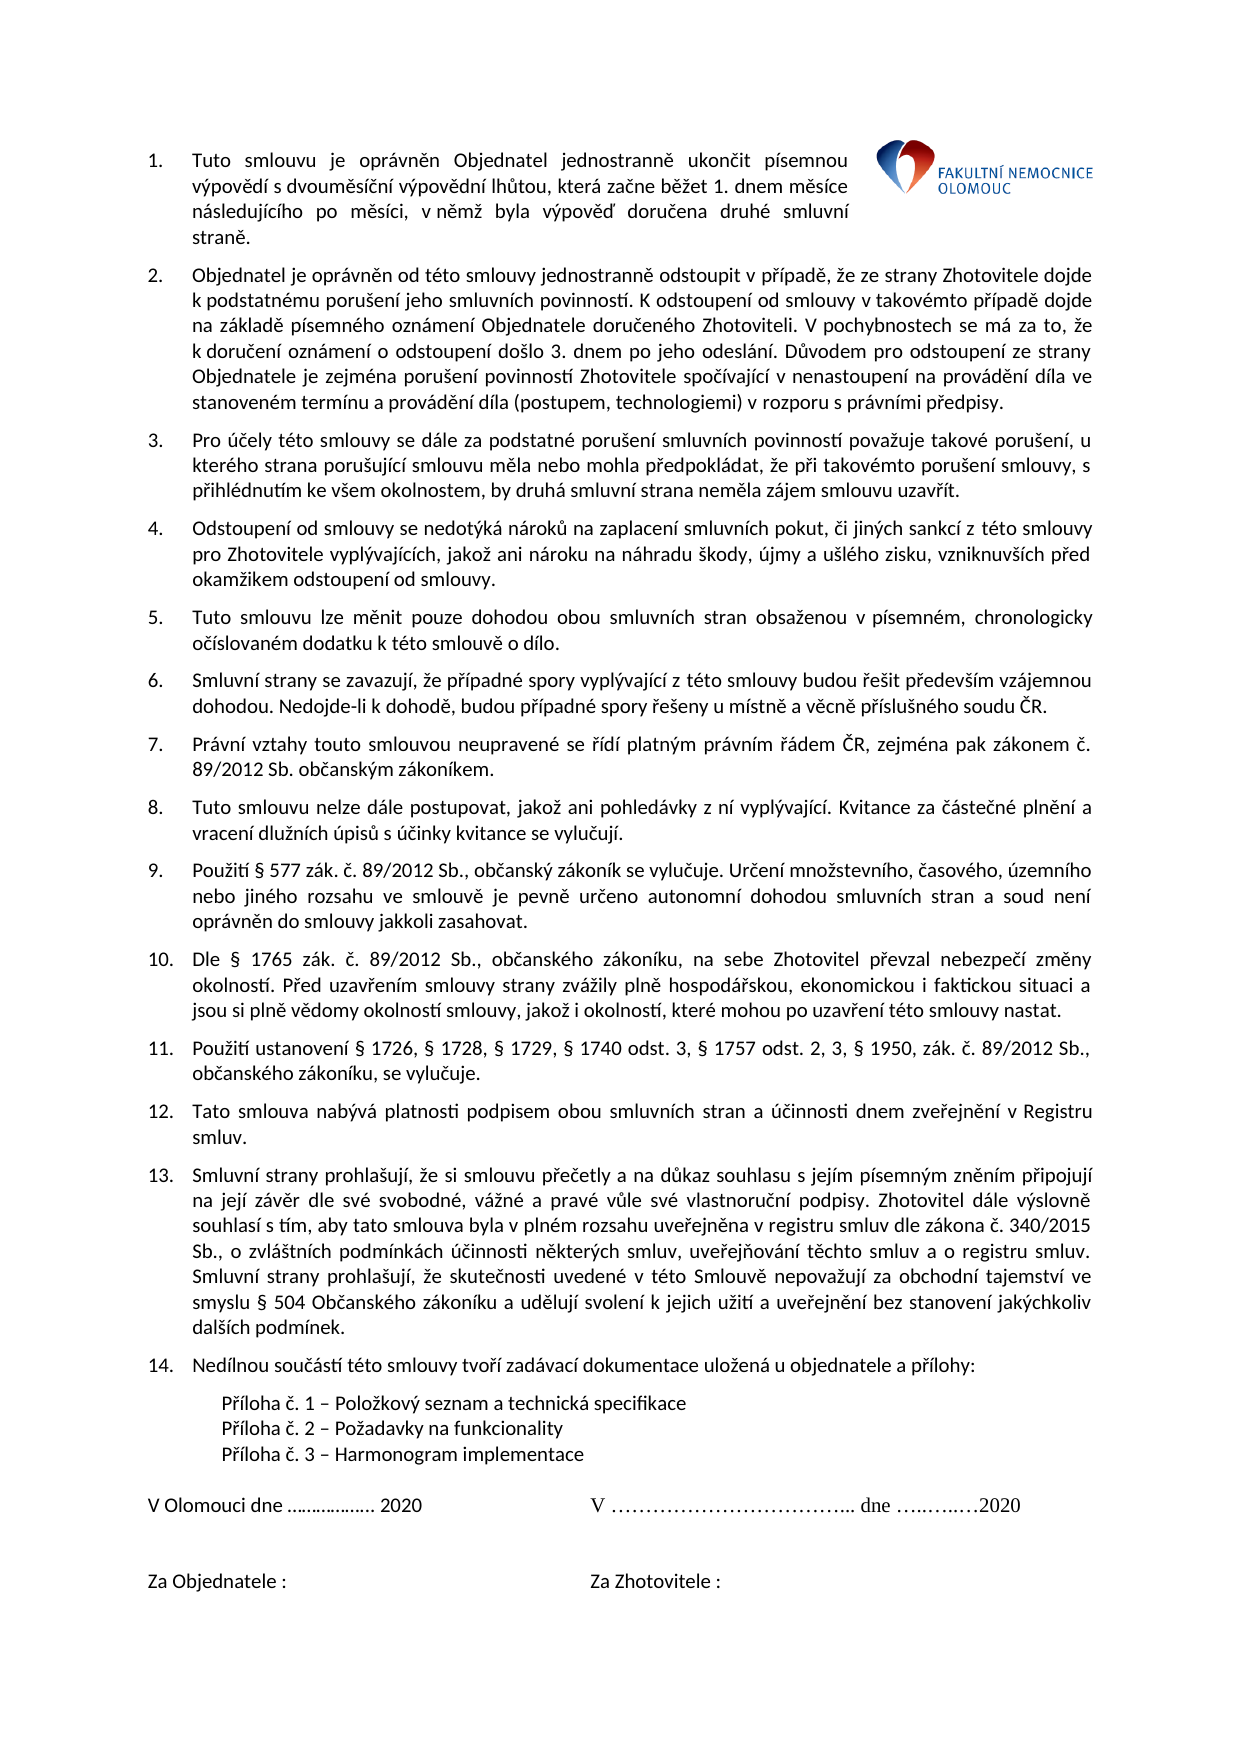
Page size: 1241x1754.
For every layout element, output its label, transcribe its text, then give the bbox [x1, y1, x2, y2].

list Právní vztahy touto smlouvou neupravené se řídí platným právním řádem ČR, zejména pak zákonem č. 89/2012 Sb. občanským zákoníkem. [148, 731, 1093, 782]
list Tuto smlouvu nelze dále postupovat, jakož ani pohledávky z ní vyplývající. Kvitance za částečné plnění a vracení dlužních úpisů s účinky kvitance se vylučují. [148, 794, 1093, 845]
list Smluvní strany prohlašují, že si smlouvu přečetly a na důkaz souhlasu s jejím písemným zněním připojují na její závěr dle své svobodné, vážné a pravé vůle své vlastnoruční podpisy. Zhotovitel dále výslovně souhlasí s tím, aby tato smlouva byla v plném rozsahu uveřejněna v registru smluv dle zákona č. 340/2015 Sb., o zvláštních podmínkách účinnosti některých smluv, uveřejňování těchto smluv a o registru smluv. Smluvní strany prohlašují, že skutečnosti uvedené v této Smlouvě nepovažují za obchodní tajemství ve smyslu § 504 Občanského zákoníku a udělují svolení k jejich užití a uveřejnění bez stanovení jakýchkoliv dalších podmínek. [148, 1162, 1093, 1340]
text Příloha č. 3 – Harmonogram implementace [148, 1441, 1093, 1466]
list Tuto smlouvu je oprávněn Objednatel jednostranně ukončit písemnou výpovědí s dvouměsíční výpovědní lhůtou, která začne běžet 1. dnem měsíce následujícího po měsíci, v němž byla výpověď doručena druhé smluvní straně. [147, 148, 1093, 249]
list Použití § 577 zák. č. 89/2012 Sb., občanský zákoník se vylučuje. Určení množstevního, časového, územního nebo jiného rozsahu ve smlouvě je pevně určeno autonomní dohodou smluvních stran a soud není oprávněn do smlouvy jakkoli zasahovat. [148, 858, 1093, 934]
list Tato smlouva nabývá platnosti podpisem obou smluvních stran a účinnosti dnem zveřejnění v Registru smluv. [148, 1098, 1093, 1149]
list Odstoupení od smlouvy se nedotýká nároků na zaplacení smluvních pokut, či jiných sankcí z této smlouvy pro Zhotovitele vyplývajících, jakož ani nároku na náhradu škody, újmy a ušlého zisku, vzniknuvších před okamžikem odstoupení od smlouvy. [148, 516, 1093, 592]
list Nedílnou součástí této smlouvy tvoří zadávací dokumentace uložená u objednatele a přílohy: [148, 1352, 1093, 1378]
text V Olomouci dne ……………... 2020 [148, 1492, 1093, 1517]
list Použití ustanovení § 1726, § 1728, § 1729, § 1740 odst. 3, § 1757 odst. 2, 3, § 1950, zák. č. 89/2012 Sb., občanského zákoníku, se vylučuje. [148, 1035, 1093, 1086]
list Objednatel je oprávněn od této smlouvy jednostranně odstoupit v případě, že ze strany Zhotovitele dojde k podstatnému porušení jeho smluvních povinností. K odstoupení od smlouvy v takovémto případě dojde na základě písemného oznámení Objednatele doručeného Zhotoviteli. V pochybnostech se má za to, že k doručení oznámení o odstoupení došlo 3. dnem po jeho odeslání. Důvodem pro odstoupení ze strany Objednatele je zejména porušení povinností Zhotovitele spočívající v nenastoupení na provádění díla ve stanoveném termínu a provádění díla (postupem, technologiemi) v rozporu s právními předpisy. [147, 262, 1093, 414]
list Dle § 1765 zák. č. 89/2012 Sb., občanského zákoníku, na sebe Zhotovitel převzal nebezpečí změny okolností. Před uzavřením smlouvy strany zvážily plně hospodářskou, ekonomickou i faktickou situaci a jsou si plně vědomy okolností smlouvy, jakož i okolností, které mohou po uzavření této smlouvy nastat. [148, 946, 1093, 1023]
text Příloha č. 2 – Požadavky na funkcionality [148, 1416, 1093, 1441]
list Pro účely této smlouvy se dále za podstatné porušení smluvních povinností považuje takové porušení, u kterého strana porušující smlouvu měla nebo mohla předpokládat, že při takovémto porušení smlouvy, s přihlédnutím ke všem okolnostem, by druhá smluvní strana neměla zájem smlouvu uzavřít. [148, 427, 1093, 503]
text Příloha č. 1 – Položkový seznam a technická specifikace [148, 1390, 1093, 1416]
text Za Objednatele : Za Zhotovitele : [148, 1568, 1093, 1593]
list Smluvní strany se zavazují, že případné spory vyplývající z této smlouvy budou řešit především vzájemnou dohodou. Nedojde-li k dohodě, budou případné spory řešeny u místně a věcně příslušného soudu ČR. [148, 668, 1093, 718]
list Tuto smlouvu lze měnit pouze dohodou obou smluvních stran obsaženou v písemném, chronologicky očíslovaném dodatku k této smlouvě o dílo. [148, 604, 1093, 655]
